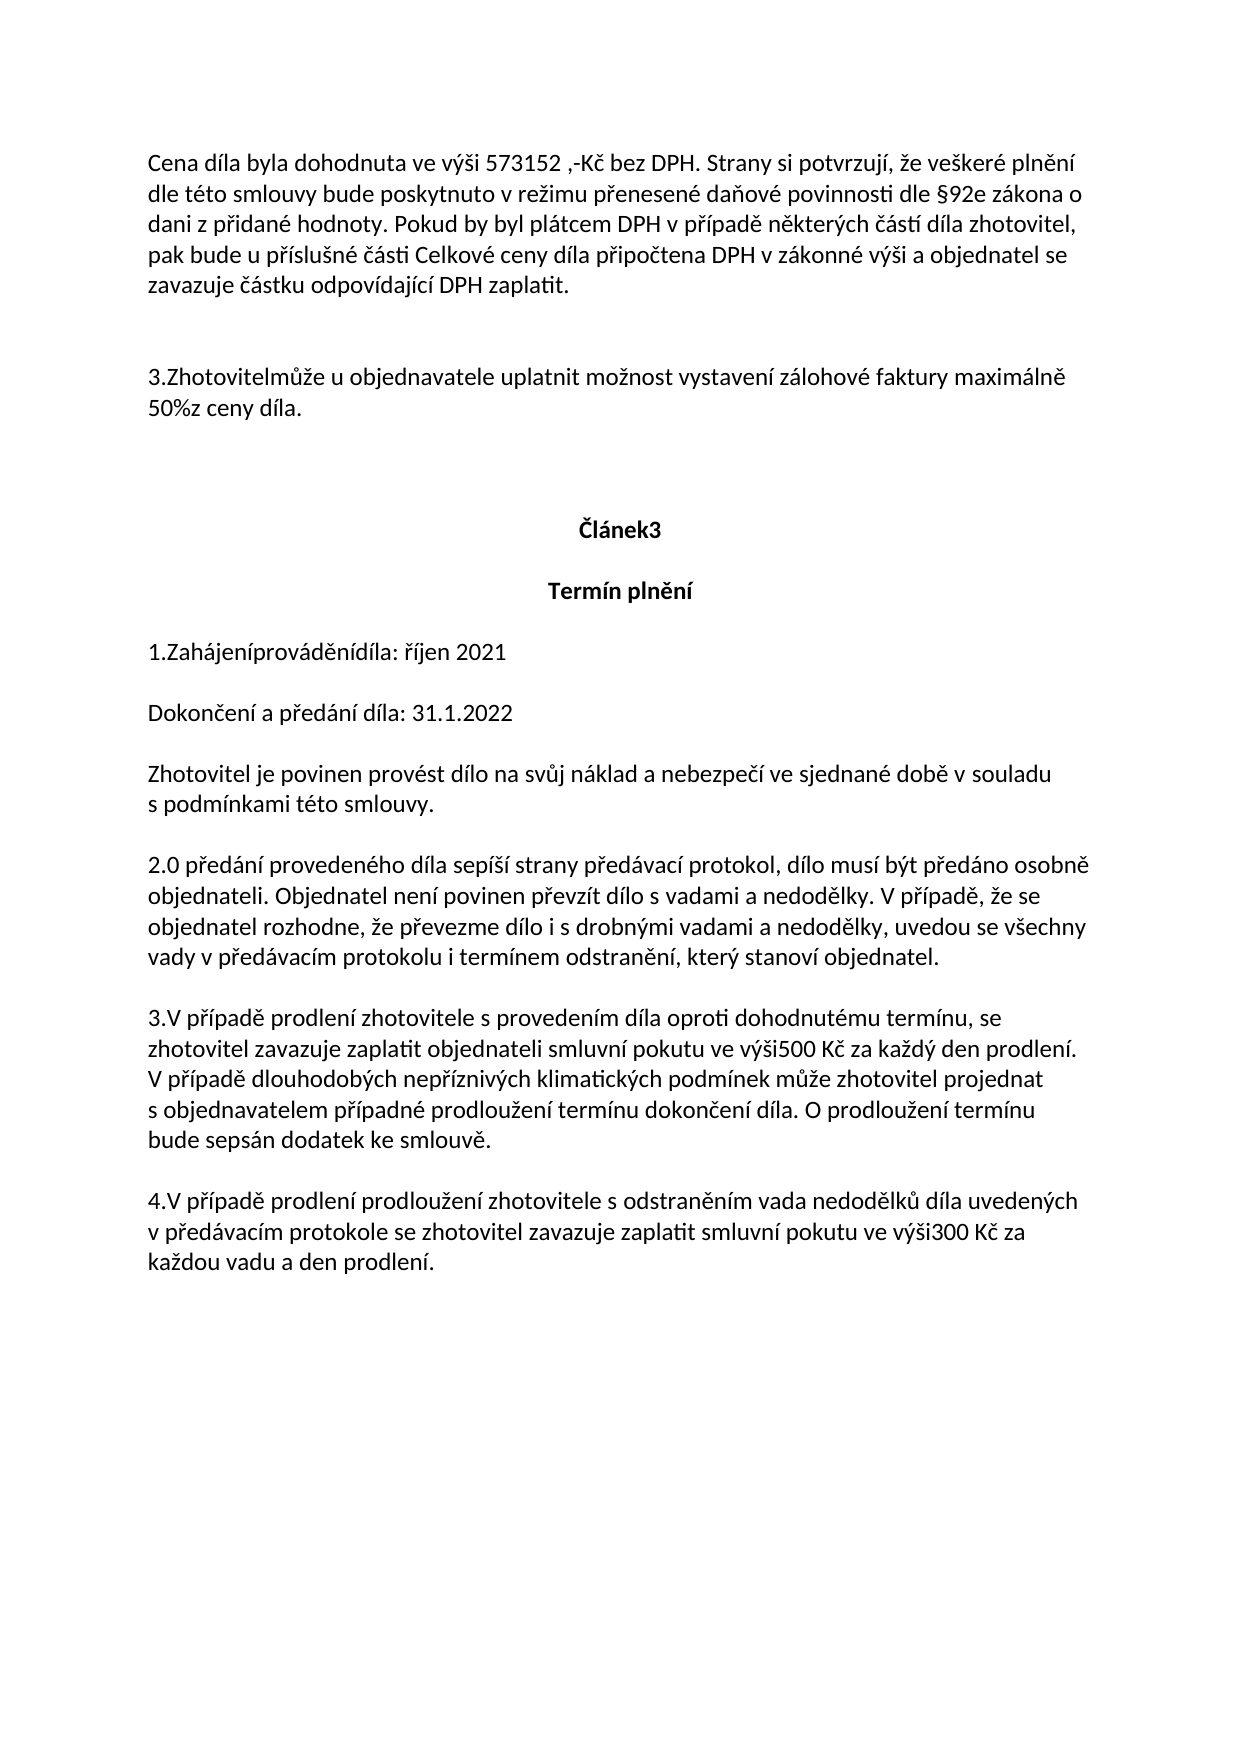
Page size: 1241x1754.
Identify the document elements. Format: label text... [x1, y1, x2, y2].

text každou vadu a den prodlení. [148, 1246, 1093, 1277]
text 3.V případě prodlení zhotovitele s provedením díla oproti dohodnutému termínu, se zhotovitel zavazuje zaplatit objednateli smluvní pokutu ve výši500 Kč za každý den prodlení. V případě dlouhodobých nepříznivých klimatických podmínek může zhotovitel projednat s objednavatelem případné prodloužení termínu dokončení díla. O prodloužení termínu bude sepsán dodatek ke smlouvě. [148, 1002, 1093, 1155]
text 1.Zahájeníprováděnídíla: říjen 2021 [148, 636, 1093, 666]
text Cena díla byla dohodnuta ve výši 573152 ,-Kč bez DPH. Strany si potvrzují, že veškeré plnění dle této smlouvy bude poskytnuto v režimu přenesené daňové povinnosti dle §92e zákona o dani z přidané hodnoty. Pokud by byl plátcem DPH v případě některých částí díla zhotovitel, [148, 148, 1093, 239]
text 4.V případě prodlení prodloužení zhotovitele s odstraněním vada nedodělků díla uvedených [148, 1185, 1093, 1216]
text 3.Zhotovitelmůže u objednavatele uplatnit možnost vystavení zálohové faktury maximálně [148, 361, 1093, 392]
text Článek3 [148, 514, 1093, 544]
text Zhotovitel je povinen provést dílo na svůj náklad a nebezpečí ve sjednané době v souladu s podmínkami této smlouvy. [148, 758, 1093, 819]
text v předávacím protokole se zhotovitel zavazuje zaplatit smluvní pokutu ve výši300 Kč za [148, 1216, 1093, 1246]
text Dokončení a předání díla: 31.1.2022 [148, 697, 1093, 727]
text 2.0 předání provedeného díla sepíší strany předávací protokol, dílo musí být předáno osobně objednateli. Objednatel není povinen převzít dílo s vadami a nedodělky. V případě, že se objednatel rozhodne, že převezme dílo i s drobnými vadami a nedodělky, uvedou se všechny vady v předávacím protokolu i termínem odstranění, který stanoví objednatel. [148, 849, 1093, 972]
text Termín plnění [148, 575, 1093, 605]
text 50%z ceny díla. [148, 392, 1093, 422]
text pak bude u příslušné části Celkové ceny díla připočtena DPH v zákonné výši a objednatel se zavazuje částku odpovídající DPH zaplatit. [148, 239, 1093, 300]
